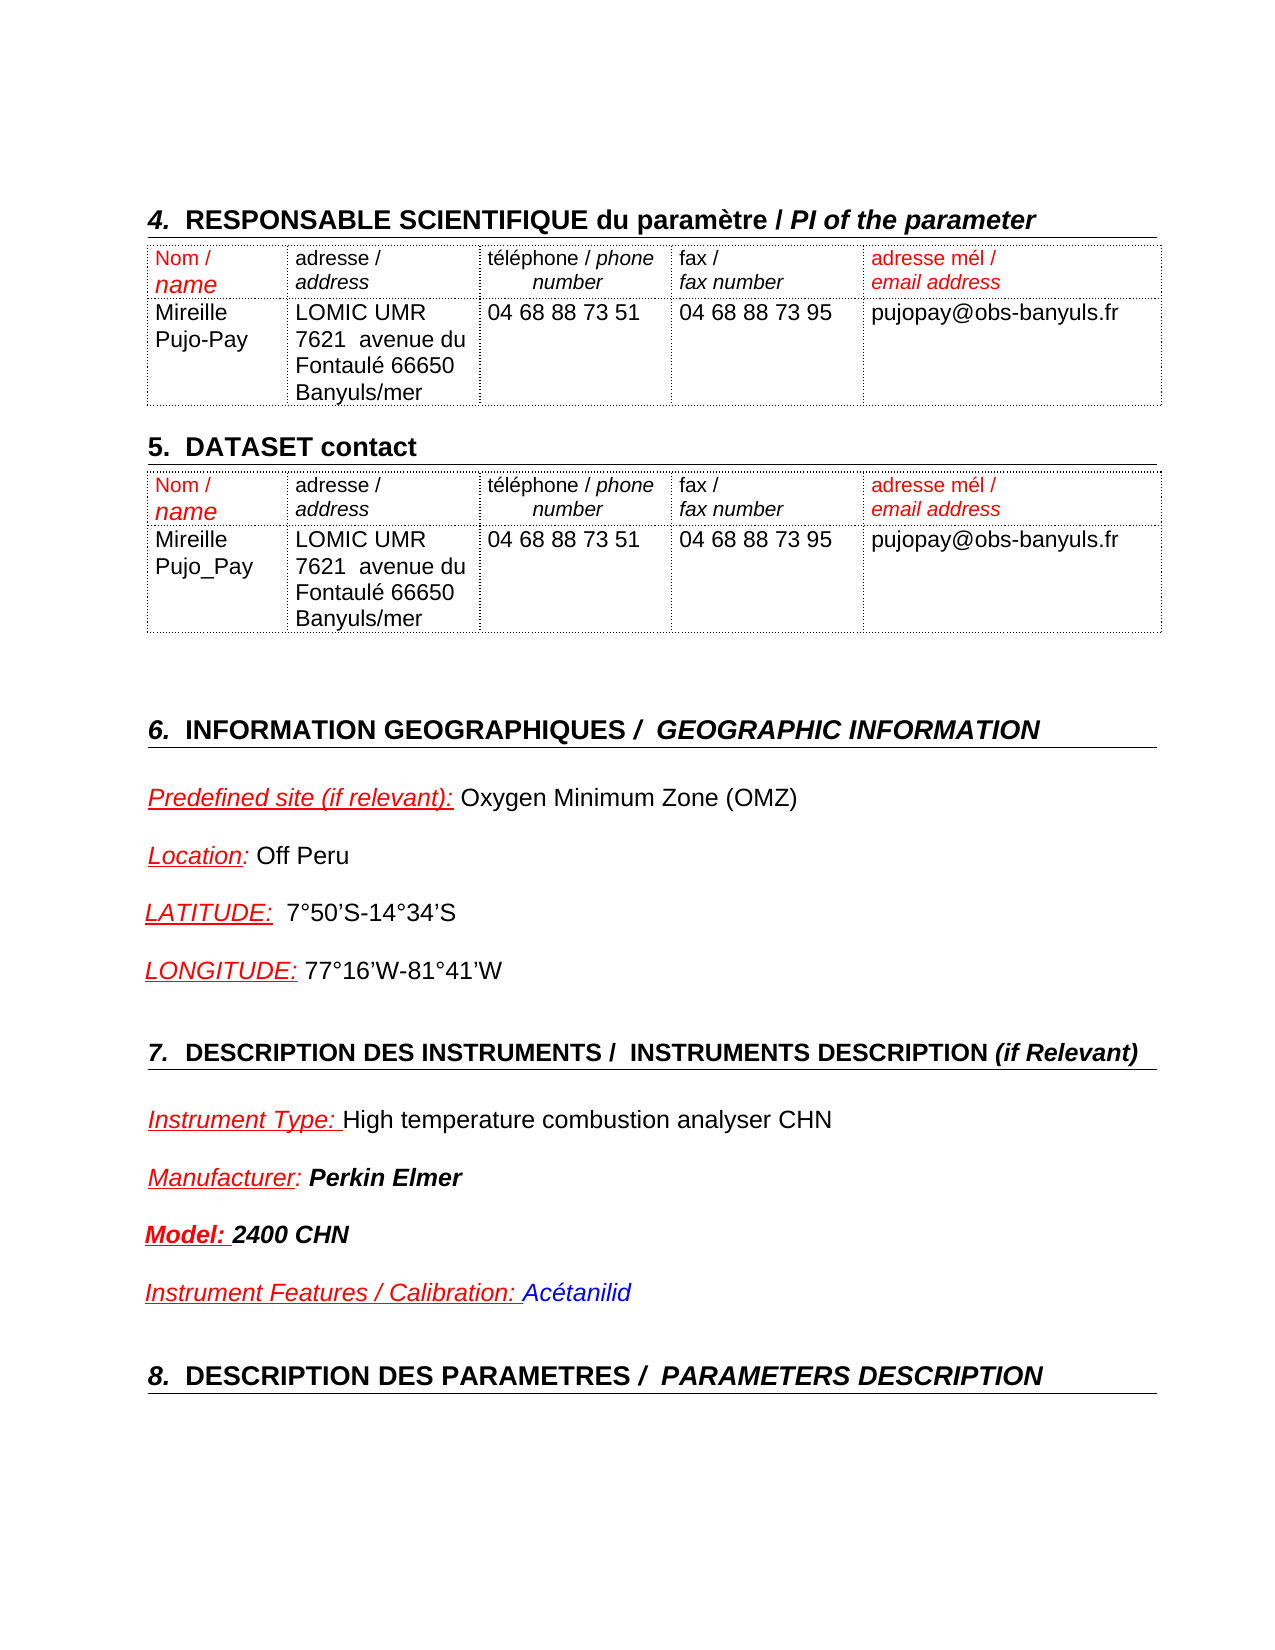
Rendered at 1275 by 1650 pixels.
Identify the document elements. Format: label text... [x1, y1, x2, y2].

table_header fax / fax number [672, 471, 864, 525]
table_cell 04 68 88 73 51 [480, 298, 672, 405]
table_header fax / fax number [672, 245, 864, 298]
table_header Nom / name [148, 245, 288, 298]
text Predefined site (if relevant): Oxygen Minimum Zone (OMZ) [148, 783, 1157, 812]
table_header Nom / name [148, 471, 288, 525]
table_cell LOMIC UMR 7621 avenue du Fontaulé 66650 Banyuls/mer [288, 298, 480, 405]
table_header téléphone / phone number [480, 471, 672, 525]
text Model: 2400 CHN [144, 1220, 1157, 1249]
subtitle DESCRIPTION DES INSTRUMENTS / INSTRUMENTS DESCRIPTION (if Relevant) [148, 1038, 1157, 1069]
table_cell LOMIC UMR 7621 avenue du Fontaulé 66650 Banyuls/mer [288, 525, 480, 632]
text Manufacturer: Perkin Elmer [148, 1163, 1157, 1191]
table_header adresse mél / email address [864, 471, 1161, 525]
table_cell 04 68 88 73 95 [672, 298, 864, 405]
subtitle INFORMATION GEOGRAPHIQUES / GEOGRAPHIC INFORMATION [148, 714, 1157, 747]
text Instrument Features / Calibration: Acétanilid [144, 1278, 1157, 1306]
table_header adresse / address [288, 471, 480, 525]
text Location: Off Peru [148, 841, 1157, 869]
subtitle DATASET contact [148, 431, 1157, 464]
table_cell Mireille Pujo_Pay [148, 525, 288, 632]
table_cell 04 68 88 73 95 [672, 525, 864, 632]
table_header téléphone / phone number [480, 245, 672, 298]
table_header adresse mél / email address [864, 245, 1161, 298]
text Instrument Type: High temperature combustion analyser CHN [148, 1105, 1157, 1134]
subtitle DESCRIPTION DES PARAMETRES / PARAMETERS DESCRIPTION [148, 1360, 1157, 1393]
subtitle RESPONSABLE SCIENTIFIQUE du paramètre / PI of the parameter [148, 204, 1157, 237]
text LATITUDE: 7°50’S-14°34’S [144, 898, 1157, 927]
text LONGITUDE: 77°16’W-81°41’W [144, 956, 1157, 984]
table_cell pujopay@obs-banyuls.fr [864, 298, 1161, 405]
table_cell Mireille Pujo-Pay [148, 298, 288, 405]
table_header adresse / address [288, 245, 480, 298]
table_cell 04 68 88 73 51 [480, 525, 672, 632]
table_cell pujopay@obs-banyuls.fr [864, 525, 1161, 632]
